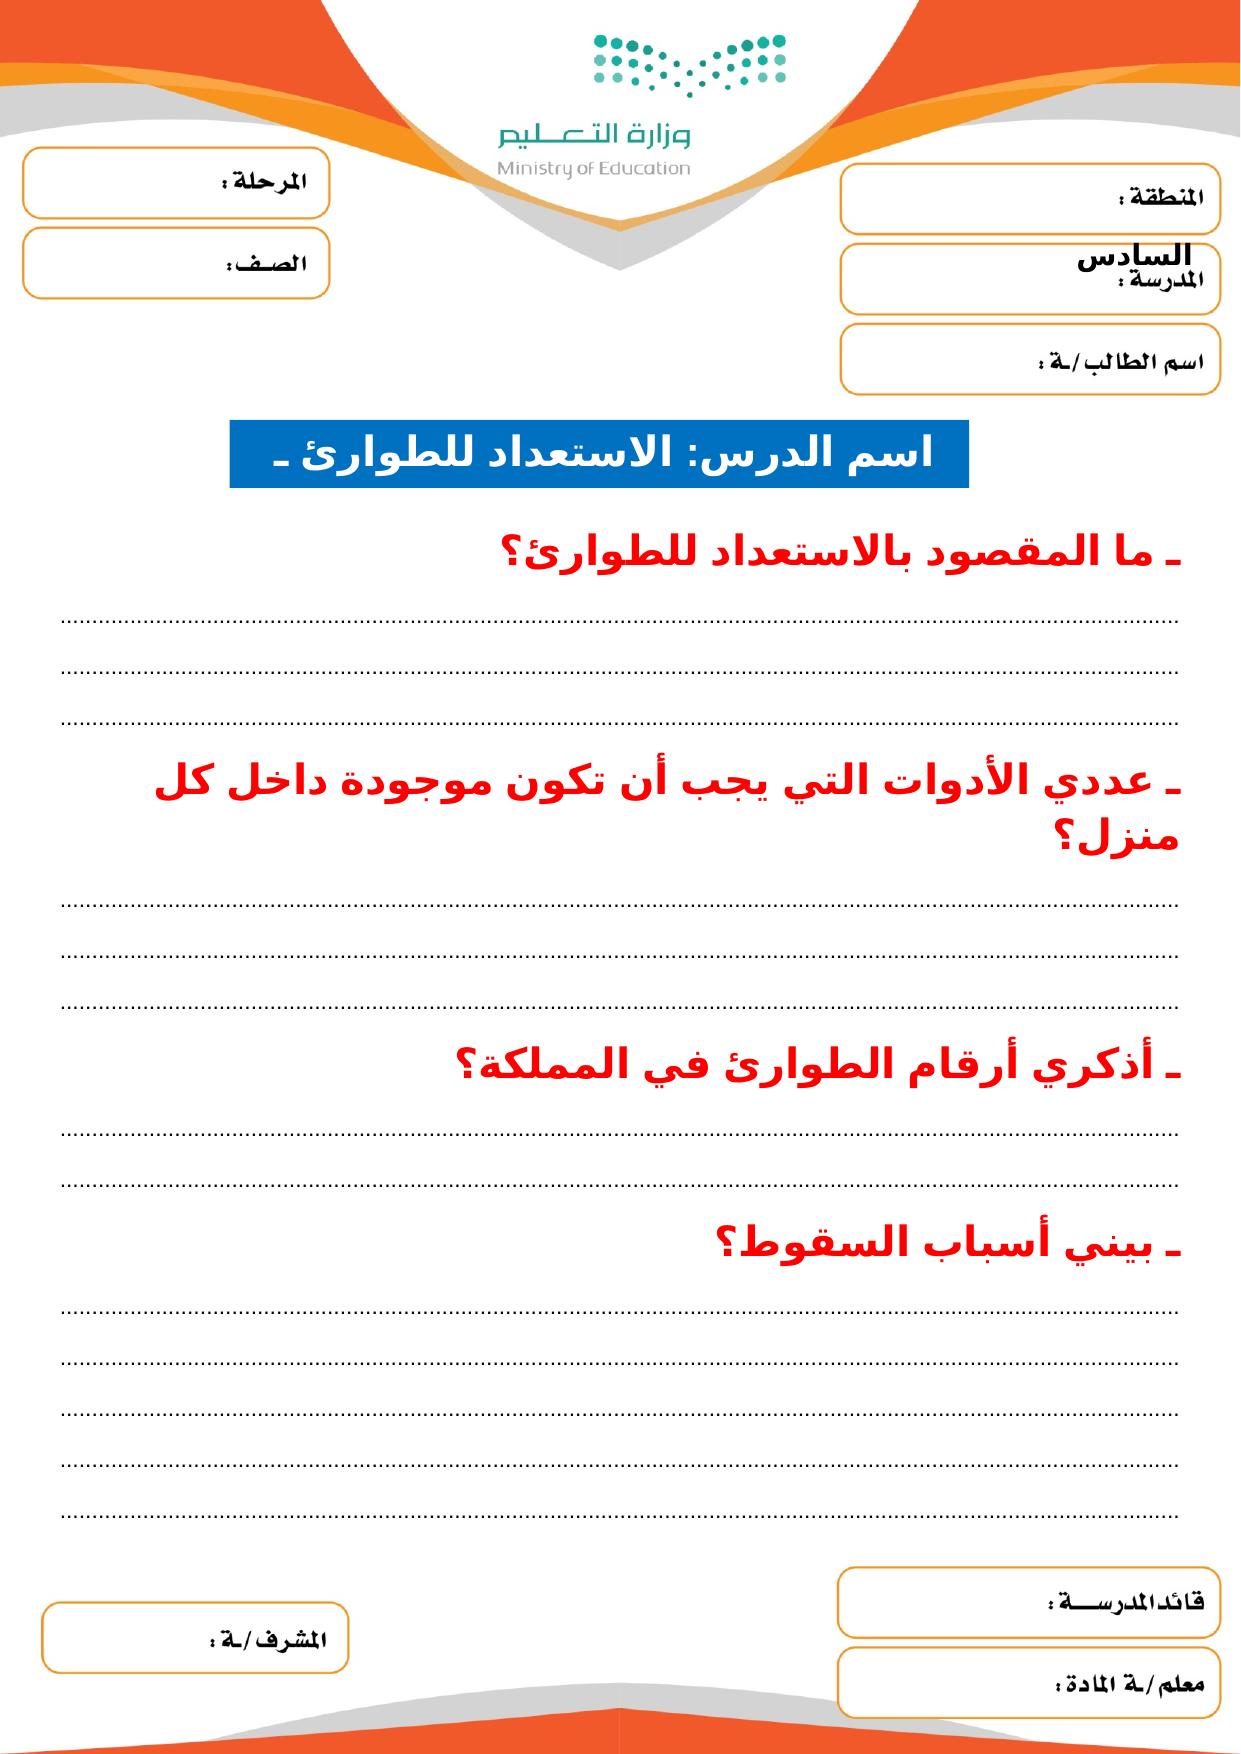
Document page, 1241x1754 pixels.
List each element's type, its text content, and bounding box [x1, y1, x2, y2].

text ................................................................................................................................................................................ [59, 886, 1181, 912]
text ـ بيني أسباب السقوط؟ [59, 1217, 1181, 1265]
picture [0, 0, 1241, 1754]
text ـ أذكري أرقام الطوارئ في المملكة؟ [59, 1039, 1181, 1087]
text ................................................................................................................................................................................ [59, 704, 1181, 730]
text ................................................................................................................................................................................ [59, 1293, 1181, 1319]
text ـ عددي الأدوات التي يجب أن تكون موجودة داخل كل منزل؟ [59, 755, 1181, 858]
text ................................................................................................................................................................................ [59, 1446, 1181, 1473]
text ................................................................................................................................................................................ [59, 1344, 1181, 1371]
text ................................................................................................................................................................................ [59, 602, 1181, 628]
text ................................................................................................................................................................................ [59, 988, 1181, 1014]
text ................................................................................................................................................................................ [59, 937, 1181, 963]
text ................................................................................................................................................................................ [59, 1166, 1181, 1193]
text ................................................................................................................................................................................ [59, 1395, 1181, 1422]
text ـ ما المقصود بالاستعداد للطوارئ؟ [59, 526, 1181, 574]
text ................................................................................................................................................................................ [59, 1115, 1181, 1142]
text ................................................................................................................................................................................ [59, 1497, 1181, 1524]
text ................................................................................................................................................................................ [59, 653, 1181, 679]
